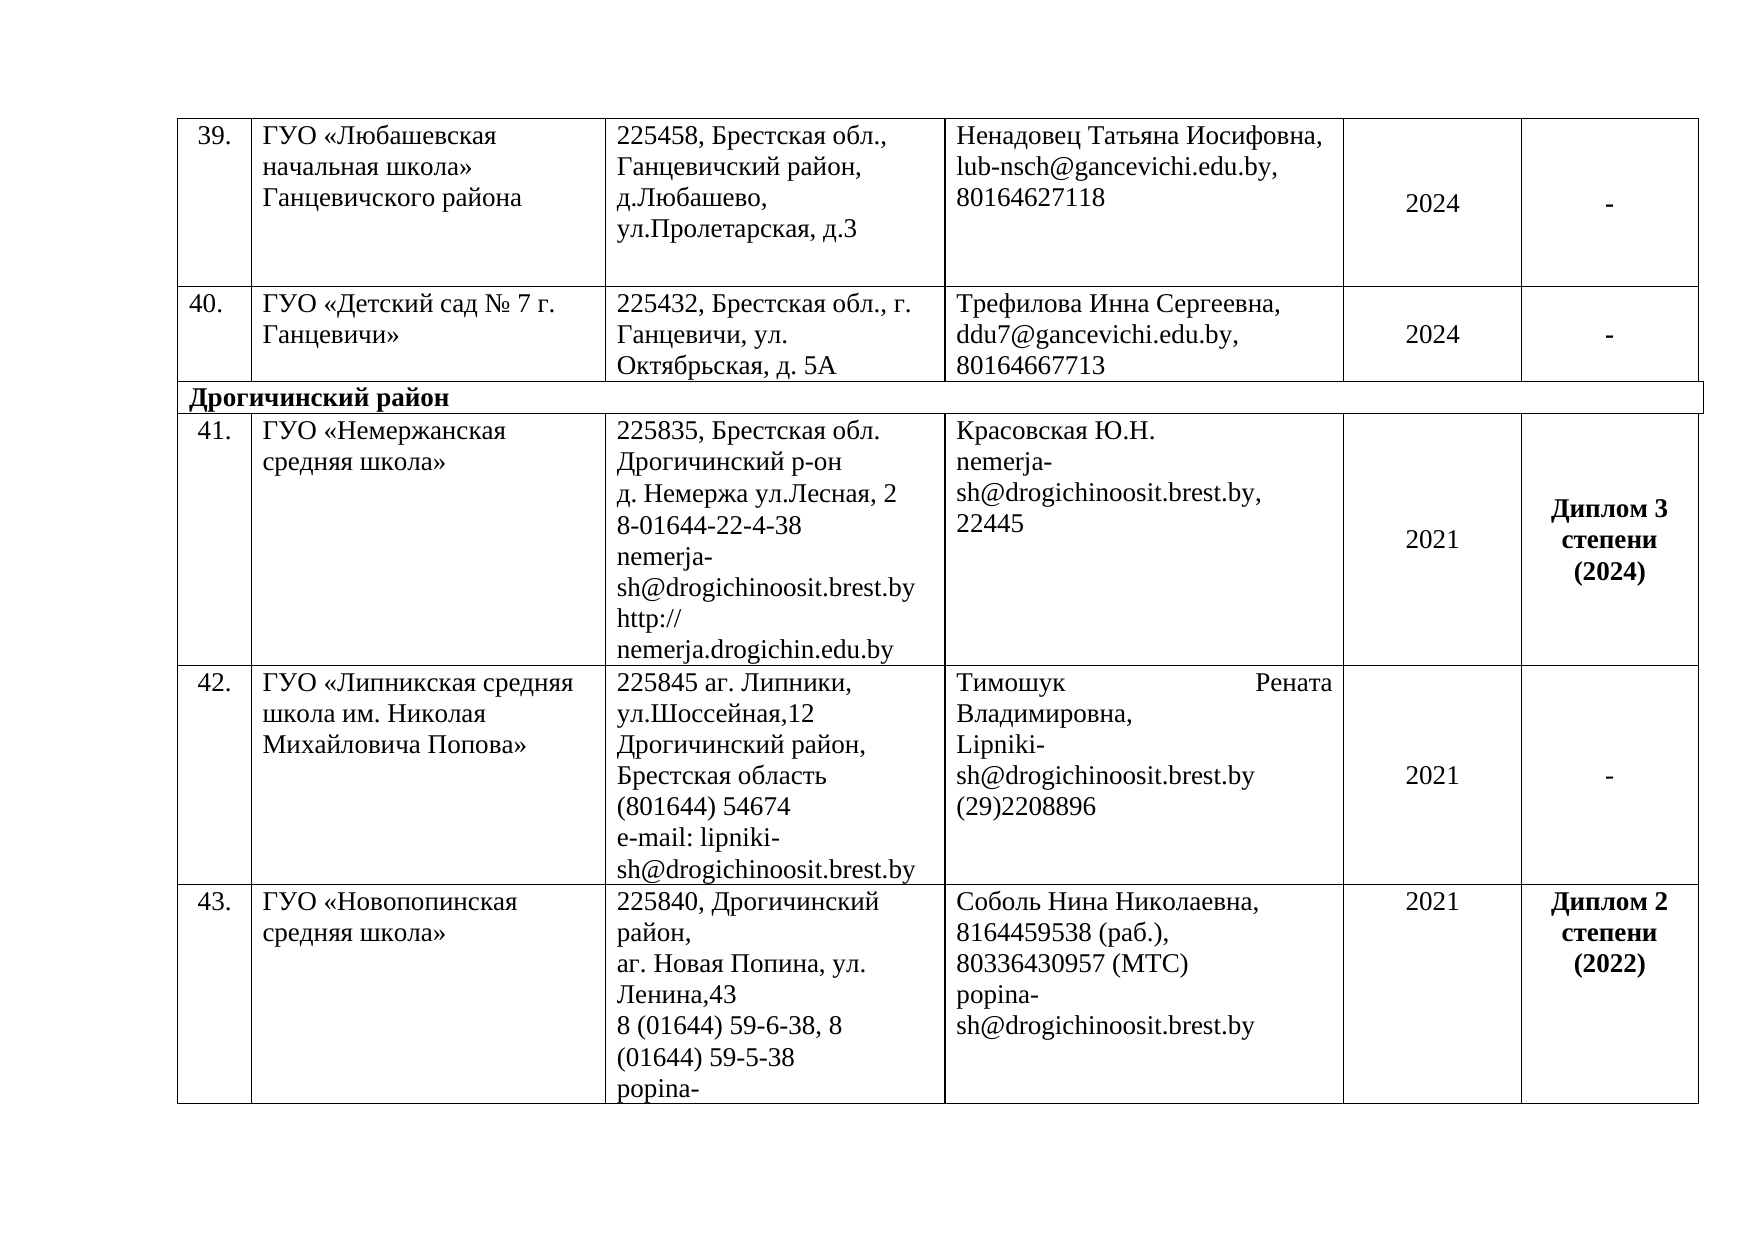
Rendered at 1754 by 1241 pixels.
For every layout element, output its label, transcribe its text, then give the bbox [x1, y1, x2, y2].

table_cell - [1522, 287, 1698, 381]
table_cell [252, 885, 605, 1103]
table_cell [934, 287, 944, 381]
table_cell Красовская Ю.Н. nemerja-sh@drogichinoosit.brest.by, 22445 [946, 414, 1343, 665]
table_cell Ненадовец Татьяна Иосифовна, lub-nsch@gancevichi.edu.by, 80164627118 [946, 119, 1343, 286]
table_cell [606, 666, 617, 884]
table_cell 43. [178, 885, 251, 1103]
table_cell 2021 [1344, 414, 1521, 665]
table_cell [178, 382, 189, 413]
table_cell 42. [178, 666, 251, 884]
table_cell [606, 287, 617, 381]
table_cell - [1522, 666, 1698, 884]
table_cell 41. [178, 414, 251, 665]
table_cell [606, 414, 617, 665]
table_cell ГУО «Липникская средняя школа им. Николая Михайловича Попова» [252, 666, 605, 884]
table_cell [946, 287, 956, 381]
table_cell 2024 [1344, 287, 1521, 381]
table_cell - [1522, 119, 1698, 286]
table_cell 2024 [1344, 119, 1521, 286]
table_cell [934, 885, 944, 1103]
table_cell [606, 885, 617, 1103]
table_cell 2021 [1344, 666, 1521, 884]
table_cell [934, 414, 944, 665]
table_cell ГУО «Немержанская средняя школа» [252, 414, 605, 665]
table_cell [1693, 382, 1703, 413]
table_cell 39. [178, 119, 251, 286]
table_cell 225458, Брестская обл., Ганцевичский район, д.Любашево, ул.Пролетарская, д.3 [606, 119, 944, 286]
table_cell 40. [178, 287, 251, 381]
table_cell Тимошук Рената Владимировна, Lipniki-sh@drogichinoosit.brest.by (29)2208896 [946, 666, 1343, 884]
table_cell ГУО «Детский сад № 7 г. Ганцевичи» [252, 287, 605, 381]
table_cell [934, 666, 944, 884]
table_cell ГУО «Любашевская начальная школа» Ганцевичского района [252, 119, 605, 286]
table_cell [946, 885, 1343, 1103]
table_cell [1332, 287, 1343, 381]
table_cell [1522, 885, 1698, 1103]
table_cell Диплом 3 степени (2024) [1522, 414, 1698, 665]
table_cell 2021 [1344, 885, 1521, 1103]
